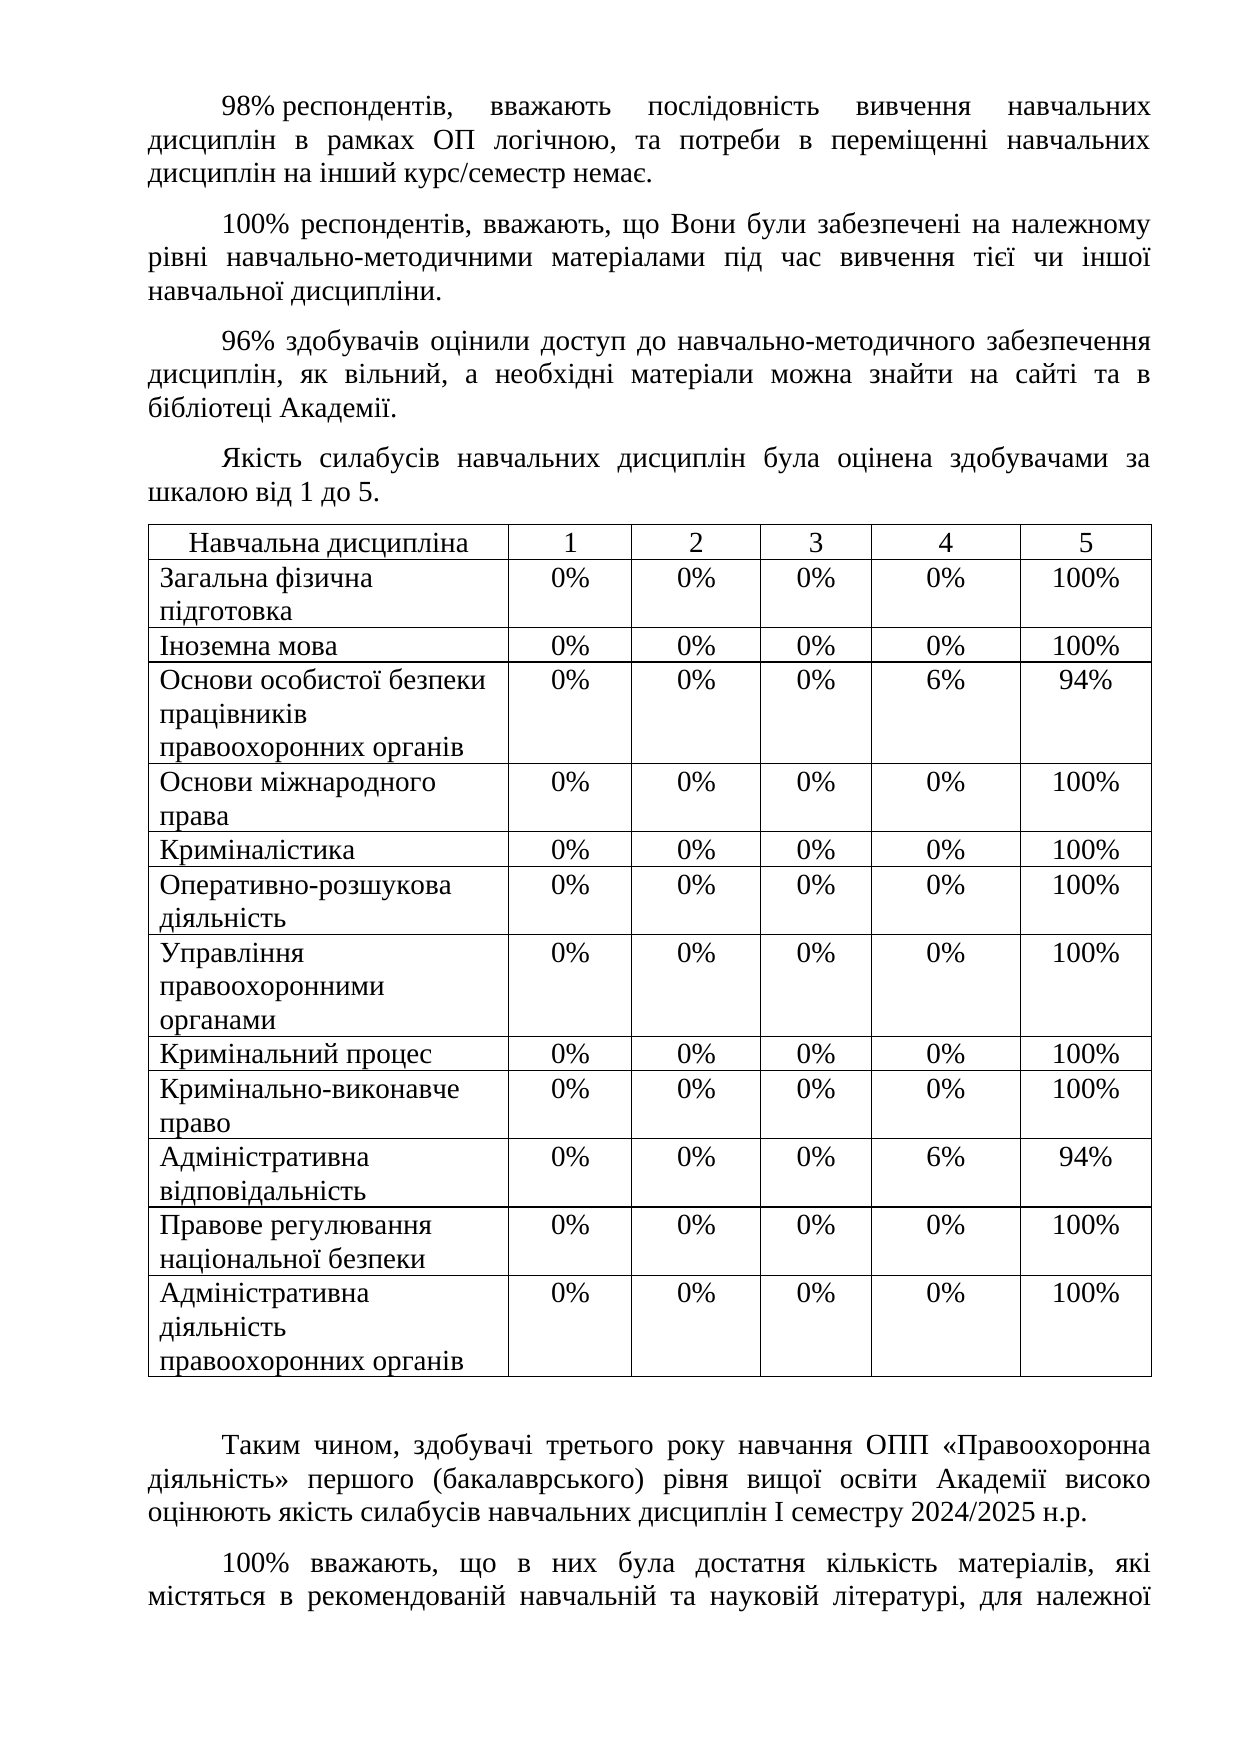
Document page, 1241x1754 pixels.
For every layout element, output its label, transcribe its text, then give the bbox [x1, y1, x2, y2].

table_cell Кримінальний процес [149, 1037, 508, 1070]
text 96% здобувачів оцінили доступ до навчально-методичного забезпечення дисциплін, як вільний, а необхідні матеріали можна знайти на сайті та в бібліотеці Академії. [148, 323, 1152, 424]
table_header 1 [509, 525, 631, 559]
table_cell 100% [1021, 560, 1151, 627]
text Таким чином, здобувачі третього року навчання ОПП «Правоохоронна діяльність» першого (бакалаврського) рівня вищої освіти Академії високо оцінюють якість силабусів навчальних дисциплін І семестру 2024/2025 н.р. [148, 1427, 1152, 1528]
table_cell 0% [509, 764, 631, 831]
table_cell 0% [509, 663, 631, 763]
table_cell 6% [872, 663, 1020, 763]
table_header 3 [761, 525, 871, 559]
table_cell Управління правоохоронними органами [149, 935, 508, 1036]
table_cell 0% [632, 935, 760, 1036]
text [148, 1545, 1152, 1612]
table_cell 0% [632, 764, 760, 831]
table_cell 0% [872, 628, 1020, 661]
text 98% респондентів, вважають послідовність вивчення навчальних дисциплін в рамках ОП логічною, та потреби в переміщенні навчальних дисциплін на інший курс/семестр немає. [148, 88, 1152, 189]
table_cell 0% [632, 663, 760, 763]
table_cell 0% [872, 1037, 1020, 1070]
table_cell 0% [509, 832, 631, 866]
table_cell 0% [632, 1071, 760, 1138]
table_cell 0% [509, 867, 631, 934]
table_header Навчальна дисципліна [149, 525, 508, 559]
table_cell 0% [761, 832, 871, 866]
table_cell Правове регулювання національної безпеки [149, 1208, 508, 1274]
table_cell 0% [509, 935, 631, 1036]
table_cell Криміналістика [149, 832, 508, 866]
table_cell 0% [872, 935, 1020, 1036]
table_header 4 [872, 525, 1020, 559]
table_cell 100% [1021, 935, 1151, 1036]
table_cell 0% [872, 867, 1020, 934]
table_cell Іноземна мова [149, 628, 508, 661]
table_cell 100% [1021, 1276, 1151, 1376]
table_cell 0% [872, 560, 1020, 627]
table_cell 0% [632, 832, 760, 866]
table_cell 0% [761, 867, 871, 934]
table_cell 0% [761, 1276, 871, 1376]
table_header 5 [1021, 525, 1151, 559]
table_cell 0% [761, 1139, 871, 1206]
table_cell Оперативно-розшукова діяльність [149, 867, 508, 934]
table_cell 6% [872, 1139, 1020, 1206]
table_cell 0% [632, 1139, 760, 1206]
table_cell 100% [1021, 867, 1151, 934]
table_cell 0% [509, 1276, 631, 1376]
table_cell Основи особистої безпеки працівників правоохоронних органів [149, 663, 508, 763]
table_cell 0% [761, 1208, 871, 1274]
table_cell 100% [1021, 832, 1151, 866]
table_header 2 [632, 525, 760, 559]
table_cell 100% [1021, 628, 1151, 661]
table_cell Адміністративна відповідальність [149, 1139, 508, 1206]
table_cell 94% [1021, 663, 1151, 763]
table_cell 0% [632, 1276, 760, 1376]
table_cell 0% [632, 1037, 760, 1070]
table_cell 94% [1021, 1139, 1151, 1206]
table_cell 0% [509, 628, 631, 661]
table_cell 100% [1021, 1208, 1151, 1274]
table_cell 0% [632, 1208, 760, 1274]
table_cell 0% [632, 560, 760, 627]
table_cell 0% [761, 663, 871, 763]
table_cell 0% [761, 935, 871, 1036]
table_cell 0% [509, 1037, 631, 1070]
table_cell 0% [872, 1276, 1020, 1376]
table_cell 0% [509, 560, 631, 627]
table_cell 0% [509, 1208, 631, 1274]
table_cell 0% [872, 1208, 1020, 1274]
table_cell Кримінально-виконавче право [149, 1071, 508, 1138]
table_cell Адміністративна діяльність правоохоронних органів [149, 1276, 508, 1376]
table_cell Основи міжнародного права [149, 764, 508, 831]
table_cell 0% [509, 1071, 631, 1138]
text 100% респондентів, вважають, що Вони були забезпечені на належному рівні навчально-методичними матеріалами під час вивчення тієї чи іншої навчальної дисципліни. [148, 206, 1152, 306]
table_cell 100% [1021, 1071, 1151, 1138]
table_cell 0% [761, 560, 871, 627]
table_cell 0% [509, 1139, 631, 1206]
table_cell 100% [1021, 1037, 1151, 1070]
table_cell 0% [761, 1037, 871, 1070]
table_cell 0% [761, 628, 871, 661]
table_cell 0% [872, 832, 1020, 866]
table_cell Загальна фізична підготовка [149, 560, 508, 627]
table_cell 0% [632, 867, 760, 934]
table_cell 0% [761, 764, 871, 831]
table_cell 0% [761, 1071, 871, 1138]
text Якість силабусів навчальних дисциплін була оцінена здобувачами за шкалою від 1 до 5. [148, 440, 1152, 507]
table_cell 0% [632, 628, 760, 661]
table_cell 100% [1021, 764, 1151, 831]
table_cell 0% [872, 1071, 1020, 1138]
table_cell 0% [872, 764, 1020, 831]
